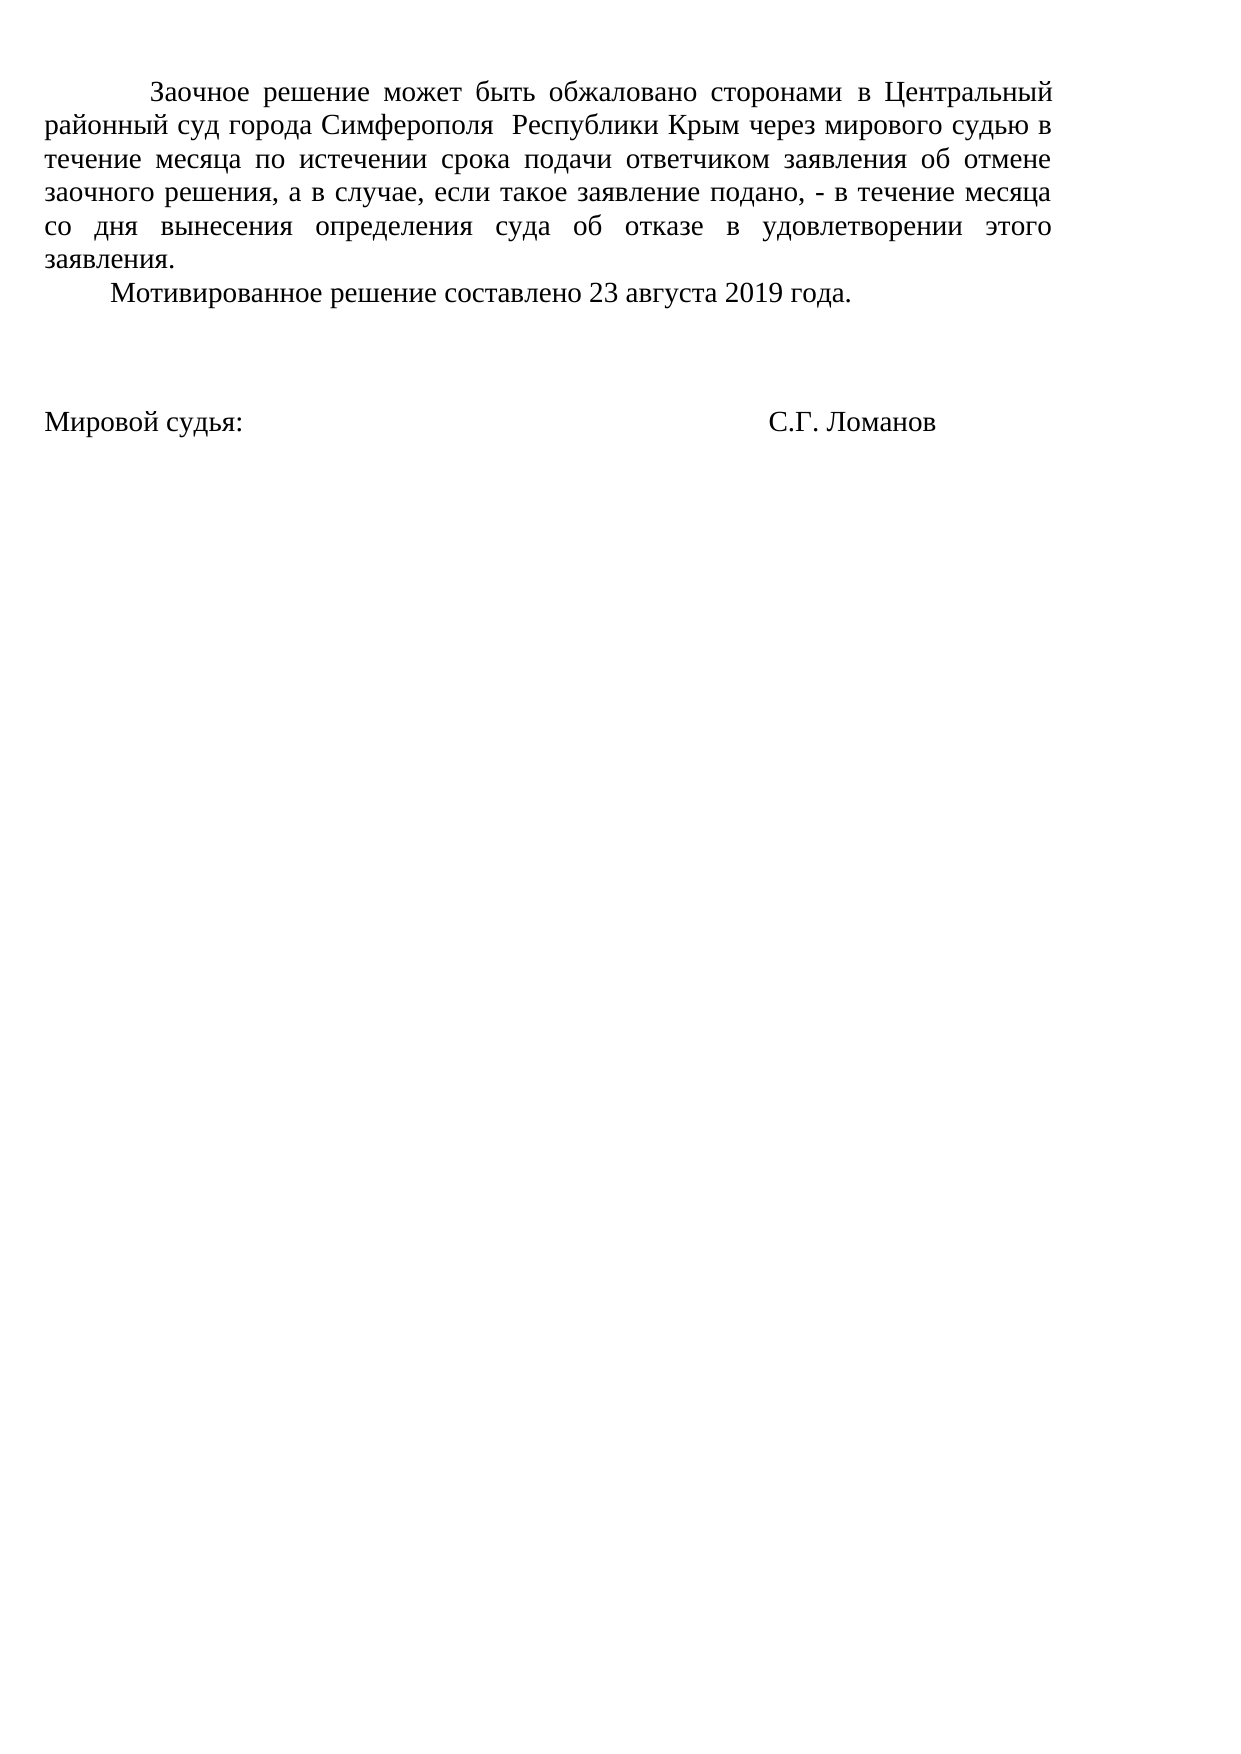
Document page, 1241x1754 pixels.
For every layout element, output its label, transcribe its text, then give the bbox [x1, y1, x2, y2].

text Мотивированное решение составлено 23 августа 2019 года. [44, 275, 1053, 309]
text Заочное решение может быть обжаловано сторонами в Центральный районный суд города Симферополя Республики Крым через мирового судью в течение месяца по истечении срока подачи ответчиком заявления об отмене заочного решения, а в случае, если такое заявление подано, - в течение месяца со дня вынесения определения суда об отказе в удовлетворении этого заявления. [44, 74, 1053, 275]
text Мировой судья: С.Г. Ломанов [44, 404, 1053, 438]
